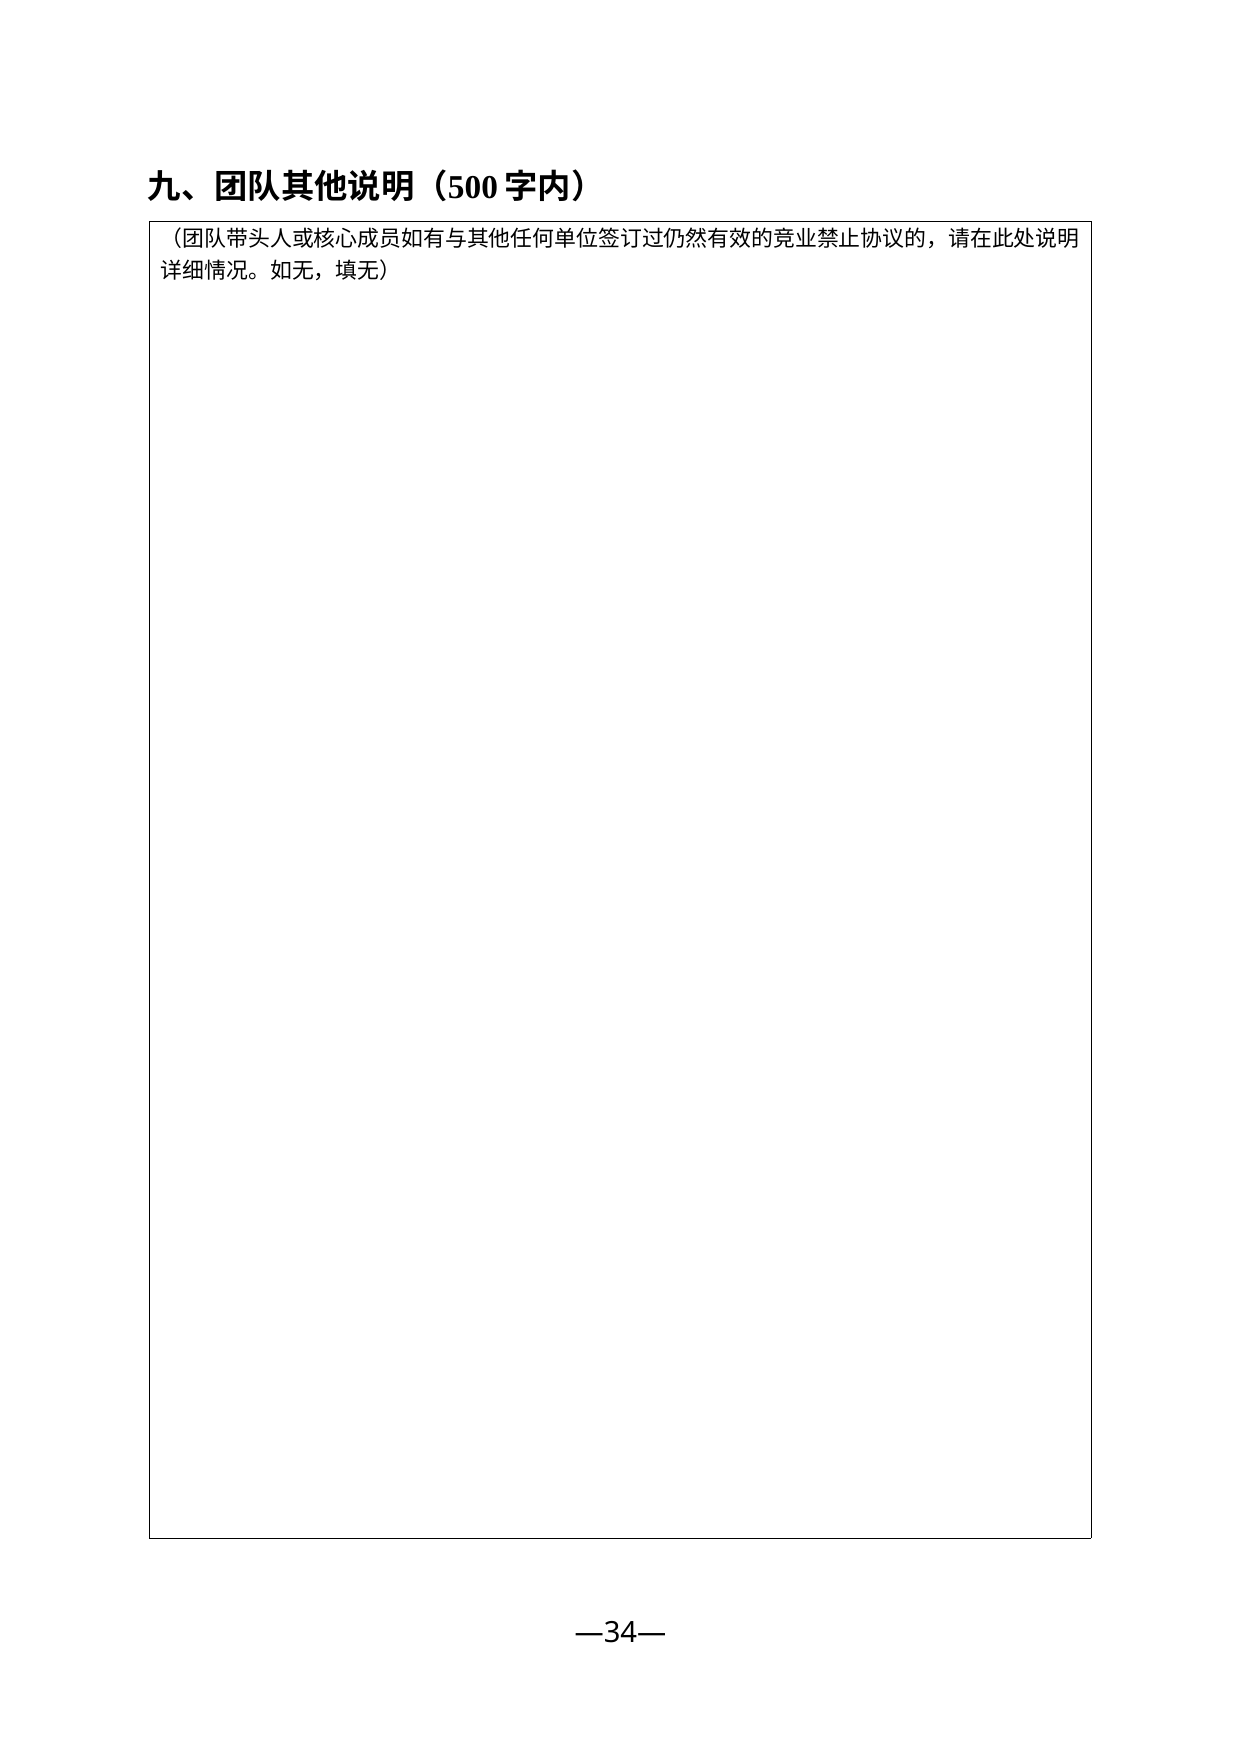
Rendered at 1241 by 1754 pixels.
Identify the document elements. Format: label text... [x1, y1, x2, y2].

table_header （团队带头人或核心成员如有与其他任何单位签订过仍然有效的竞业禁止协议的，请在此处说明详细情况。如无，填无） [150, 222, 1091, 1538]
text 九、团队其他说明（500字内） [148, 160, 1092, 208]
